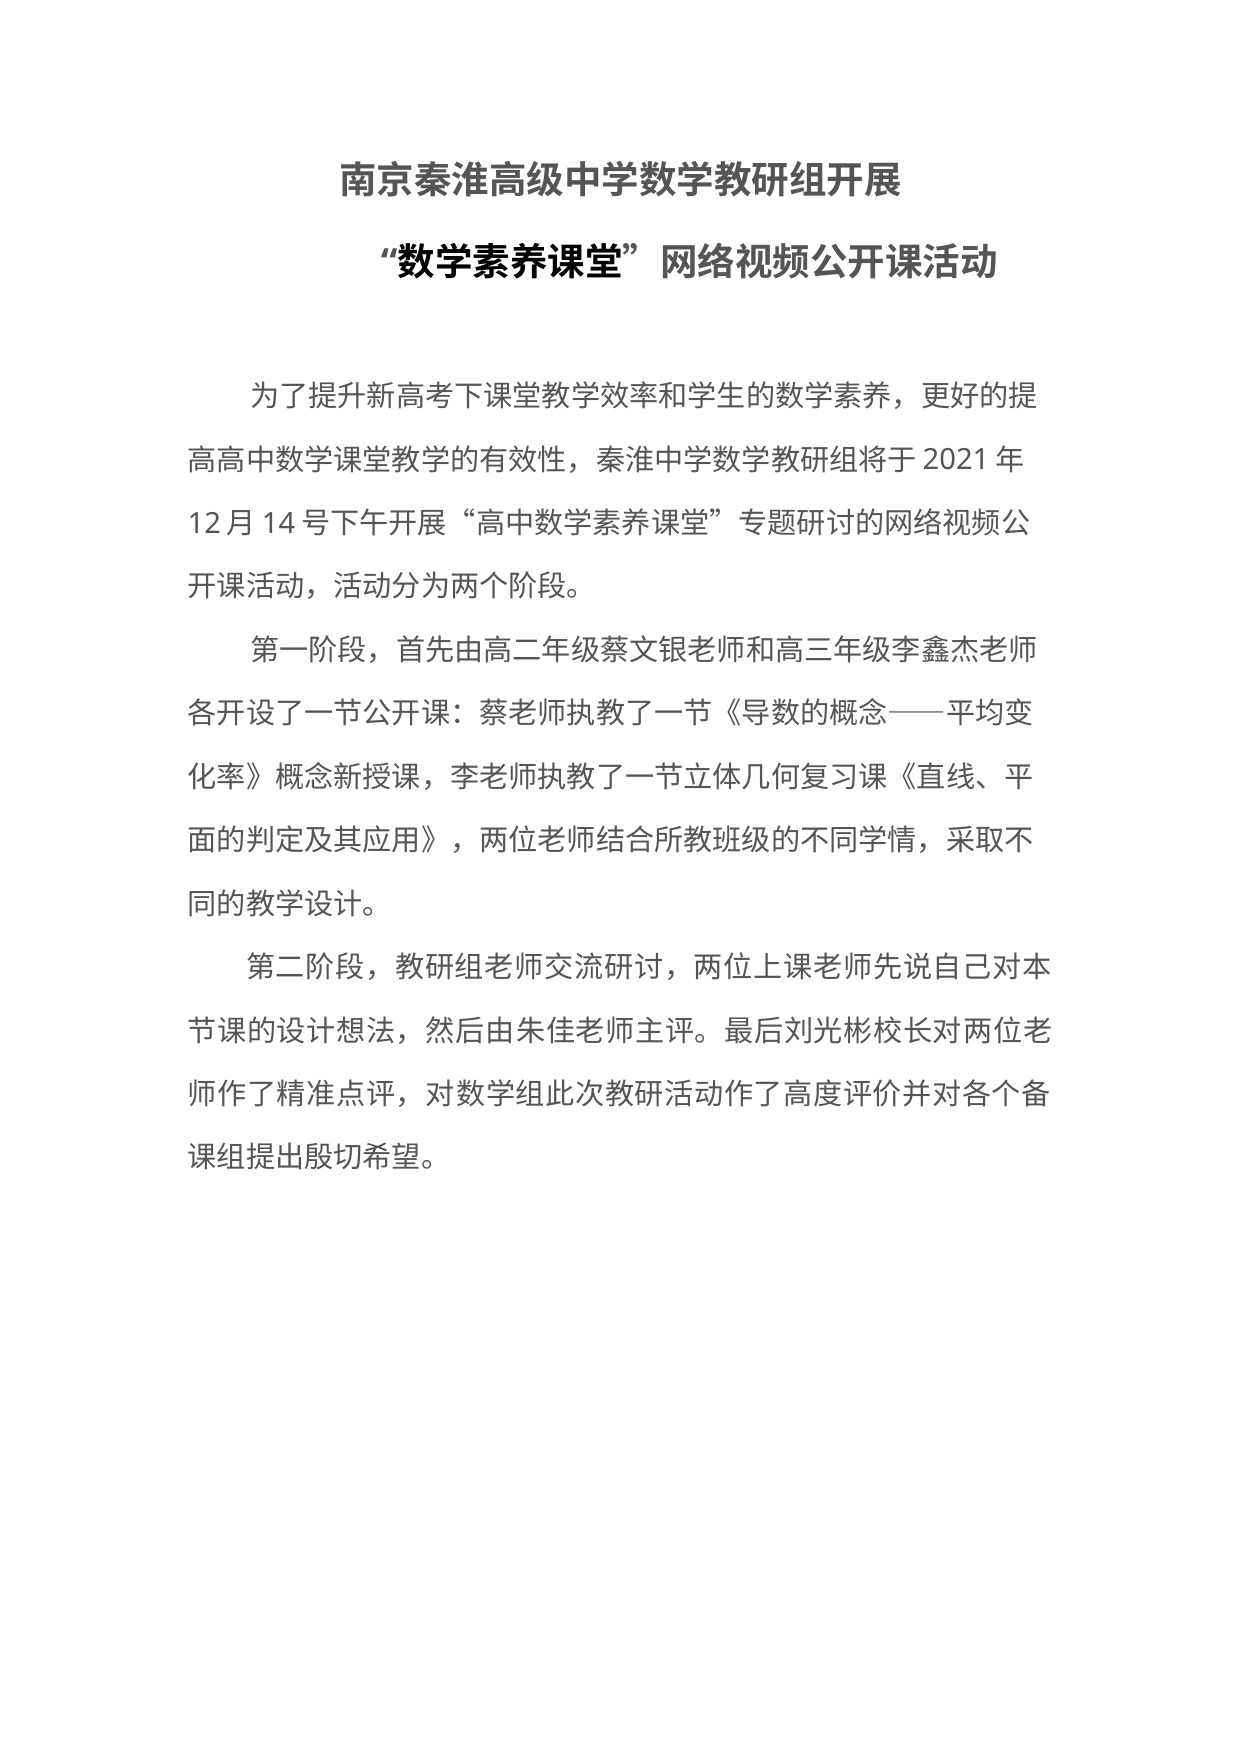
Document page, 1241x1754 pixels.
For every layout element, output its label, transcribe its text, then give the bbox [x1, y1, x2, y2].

text 为了提升新高考下课堂教学效率和学生的数学素养，更好的提高高中数学课堂教学的有效性，秦淮中学数学教研组将于2021年12月14号下午开展“高中数学素养课堂”专题研讨的网络视频公开课活动，活动分为两个阶段。 [187, 372, 1053, 605]
text 南京秦淮高级中学数学教研组开展 [187, 150, 1053, 204]
text 第一阶段，首先由高二年级蔡文银老师和高三年级李鑫杰老师各开设了一节公开课：蔡老师执教了一节《导数的概念——平均变化率》概念新授课，李老师执教了一节立体几何复习课《直线、平面的判定及其应用》，两位老师结合所教班级的不同学情，采取不同的教学设计。 [187, 626, 1053, 922]
text “数学素养课堂”网络视频公开课活动 [187, 231, 1053, 286]
text 第二阶段，教研组老师交流研讨，两位上课老师先说自己对本节课的设计想法，然后由朱佳老师主评。最后刘光彬校长对两位老师作了精准点评，对数学组此次教研活动作了高度评价并对各个备课组提出殷切希望。 [187, 944, 1053, 1176]
